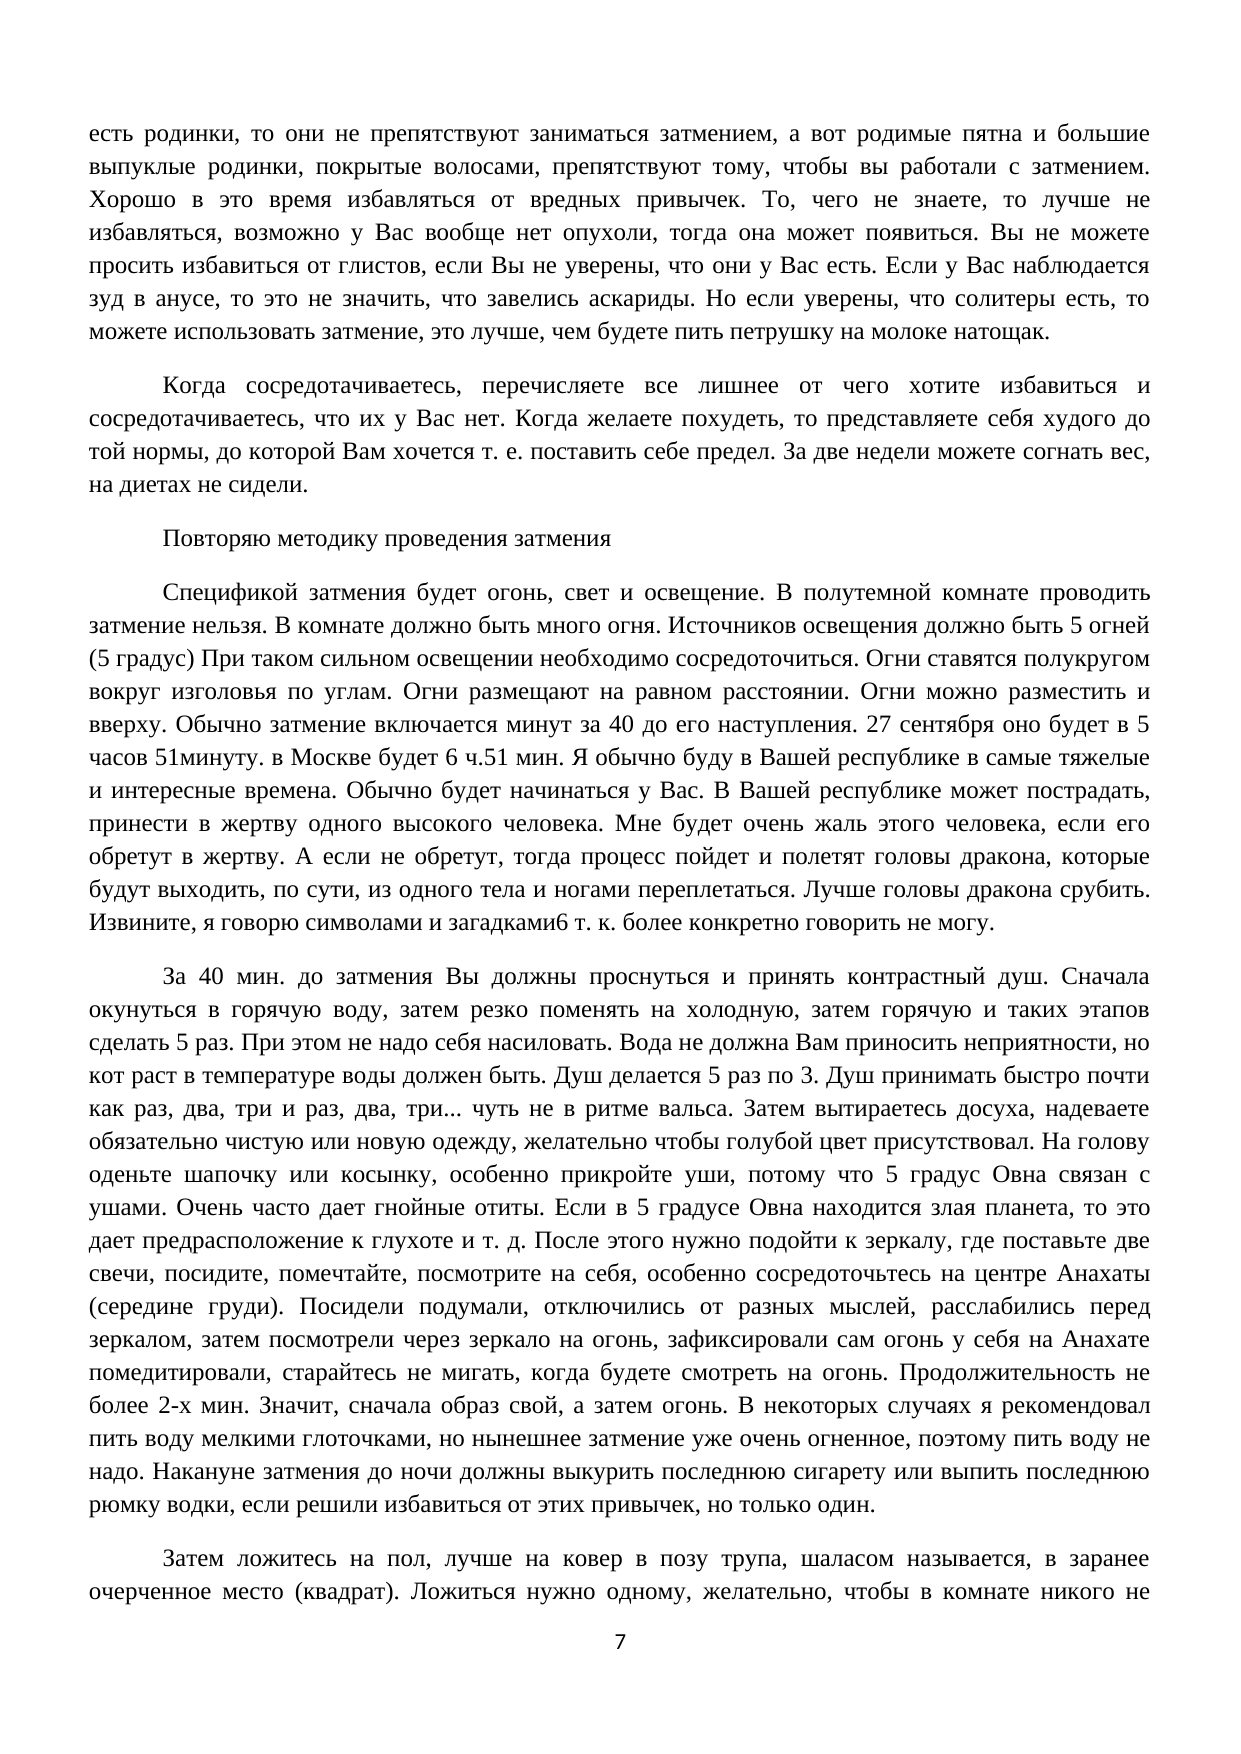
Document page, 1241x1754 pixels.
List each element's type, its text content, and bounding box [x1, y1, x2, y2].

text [89, 118, 1152, 345]
text Повторяю методику проведения затмения [89, 523, 1152, 552]
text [89, 1543, 1152, 1605]
text Спецификой затмения будет огонь, свет и освещение. В полутемной комнате проводить затмение нельзя. В комнате должно быть много огня. Источников освещения должно быть 5 огней (5 градус) При таком сильном освещении необходимо сосредоточиться. Огни ставятся полукругом вокруг изголовья по углам. Огни размещают на равном расстоянии. Огни можно разместить и вверху. Обычно затмение включается минут за 40 до его наступления. 27 сентября оно будет в 5 часов 51минуту. в Москве будет 6 ч.51 мин. Я обычно буду в Вашей республике в самые тяжелые и интересные времена. Обычно будет начинаться у Вас. В Вашей республике может пострадать, принести в жертву одного высокого человека. Мне будет очень жаль этого человека, если его обретут в жертву. А если не обретут, тогда процесс пойдет и полетят головы дракона, которые будут выходить, по сути, из одного тела и ногами переплетаться. Лучше головы дракона срубить. Извините, я говорю символами и загадками6 т. к. более конкретно говорить не могу. [89, 577, 1152, 936]
text За 40 мин. до затмения Вы должны проснуться и принять контрастный душ. Сначала окунуться в горячую воду, затем резко поменять на холодную, затем горячую и таких этапов сделать 5 раз. При этом не надо себя насиловать. Вода не должна Вам приносить неприятности, но кот раст в температуре воды должен быть. Душ делается 5 раз по 3. Душ принимать быстро почти как раз, два, три и раз, два, три... чуть не в ритме вальса. Затем вытираетесь досуха, надеваете обязательно чистую или новую одежду, желательно чтобы голубой цвет присутствовал. На голову оденьте шапочку или косынку, особенно прикройте уши, потому что 5 градус Овна связан с ушами. Очень часто дает гнойные отиты. Если в 5 градусе Овна находится злая планета, то это дает предрасположение к глухоте и т. д. После этого нужно подойти к зеркалу, где поставьте две свечи, посидите, помечтайте, посмотрите на себя, особенно сосредоточьтесь на центре Анахаты (середине груди). Посидели подумали, отключились от разных мыслей, расслабились перед зеркалом, затем посмотрели через зеркало на огонь, зафиксировали сам огонь у себя на Анахате помедитировали, старайтесь не мигать, когда будете смотреть на огонь. Продолжительность не более 2-х мин. Значит, сначала образ свой, а затем огонь. В некоторых случаях я рекомендовал пить воду мелкими глоточками, но нынешнее затмение уже очень огненное, поэтому пить воду не надо. Накануне затмения до ночи должны выкурить последнюю сигарету или выпить последнюю рюмку водки, если решили избавиться от этих привычек, но только один. [89, 961, 1152, 1518]
text Когда сосредотачиваетесь, перечисляете все лишнее от чего хотите избавиться и сосредотачиваетесь, что их у Вас нет. Когда желаете похудеть, то представляете себя худого до той нормы, до которой Вам хочется т. е. поставить себе предел. За две недели можете согнать вес, на диетах не сидели. [89, 370, 1152, 498]
